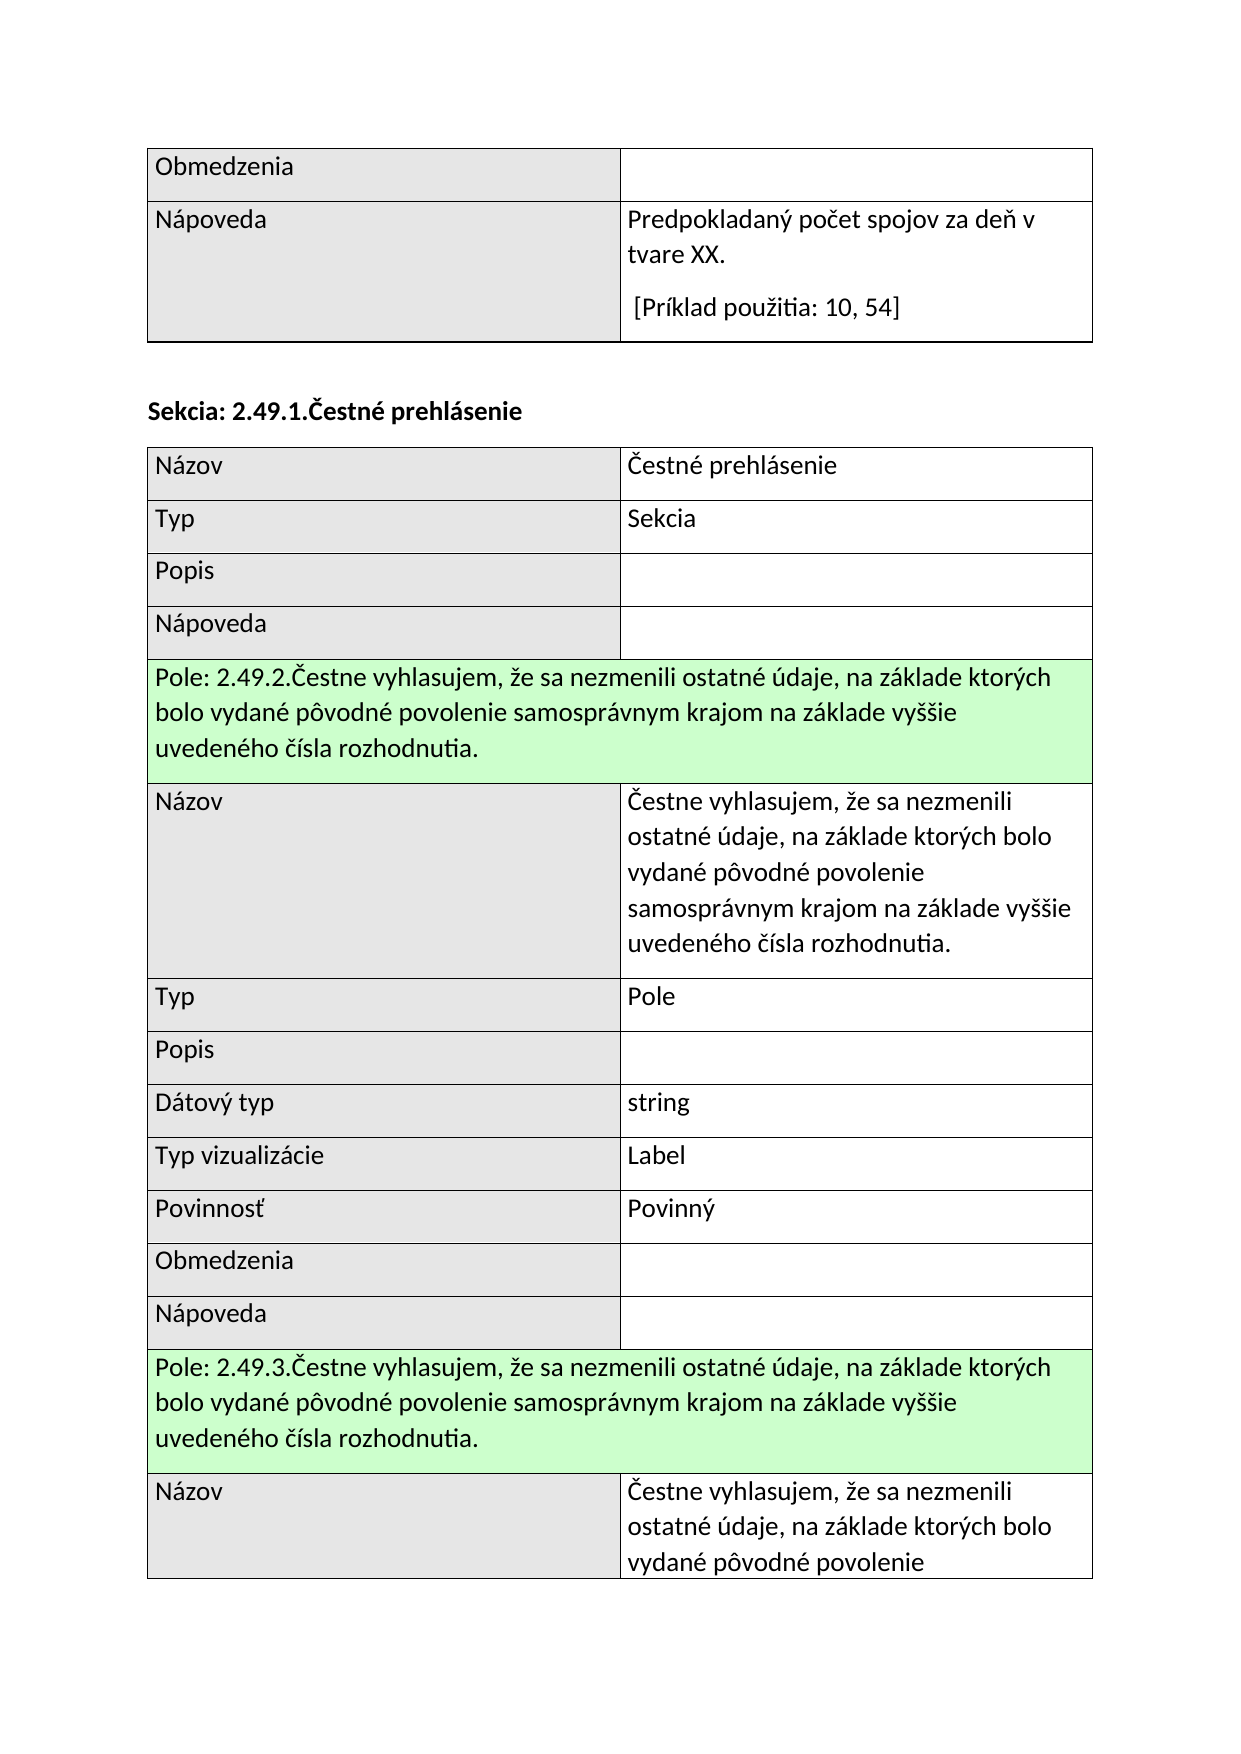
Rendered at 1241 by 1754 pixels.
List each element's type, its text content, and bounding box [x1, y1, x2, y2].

table_cell Pole [621, 979, 1092, 1031]
table_cell Typ [148, 501, 620, 552]
table_cell Nápoveda [148, 202, 620, 341]
table_cell [621, 1297, 1092, 1349]
table_cell Názov [148, 784, 620, 978]
table_cell Názov [148, 1474, 620, 1578]
table_header Názov [148, 448, 620, 500]
table_cell Sekcia [621, 501, 1092, 552]
table_cell Povinný [621, 1191, 1092, 1242]
table_cell [621, 1032, 1092, 1084]
table_cell Pole: 2.49.3.Čestne vyhlasujem, že sa nezmenili ostatné údaje, na základe ktorých bolo vydané pôvodné povolenie samosprávnym krajom na základe vyššie uvedeného čísla rozhodnutia. [148, 1350, 1092, 1473]
table_cell Dátový typ [148, 1085, 620, 1137]
table_cell [621, 607, 1092, 659]
table_cell Popis [148, 554, 620, 606]
text Sekcia: 2.49.1.Čestné prehlásenie [148, 394, 1093, 428]
table_cell Obmedzenia [148, 149, 620, 201]
table_cell Pole: 2.49.2.Čestne vyhlasujem, že sa nezmenili ostatné údaje, na základe ktorých bolo vydané pôvodné povolenie samosprávnym krajom na základe vyššie uvedeného čísla rozhodnutia. [148, 660, 1092, 783]
table_header Čestné prehlásenie [621, 448, 1092, 500]
table_cell Nápoveda [148, 607, 620, 659]
table_cell Typ vizualizácie [148, 1138, 620, 1190]
table_cell [621, 149, 1092, 201]
table_cell [621, 1244, 1092, 1296]
table_cell Typ [148, 979, 620, 1031]
table_cell Obmedzenia [148, 1244, 620, 1296]
table_cell Predpokladaný počet spojov za deň v tvare XX. [Príklad použitia: 10, 54] [621, 202, 1092, 341]
table_cell Povinnosť [148, 1191, 620, 1242]
table_cell string [621, 1085, 1092, 1137]
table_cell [621, 1474, 1092, 1578]
table_cell Nápoveda [148, 1297, 620, 1349]
table_cell Popis [148, 1032, 620, 1084]
table_cell [621, 554, 1092, 606]
table_cell Label [621, 1138, 1092, 1190]
